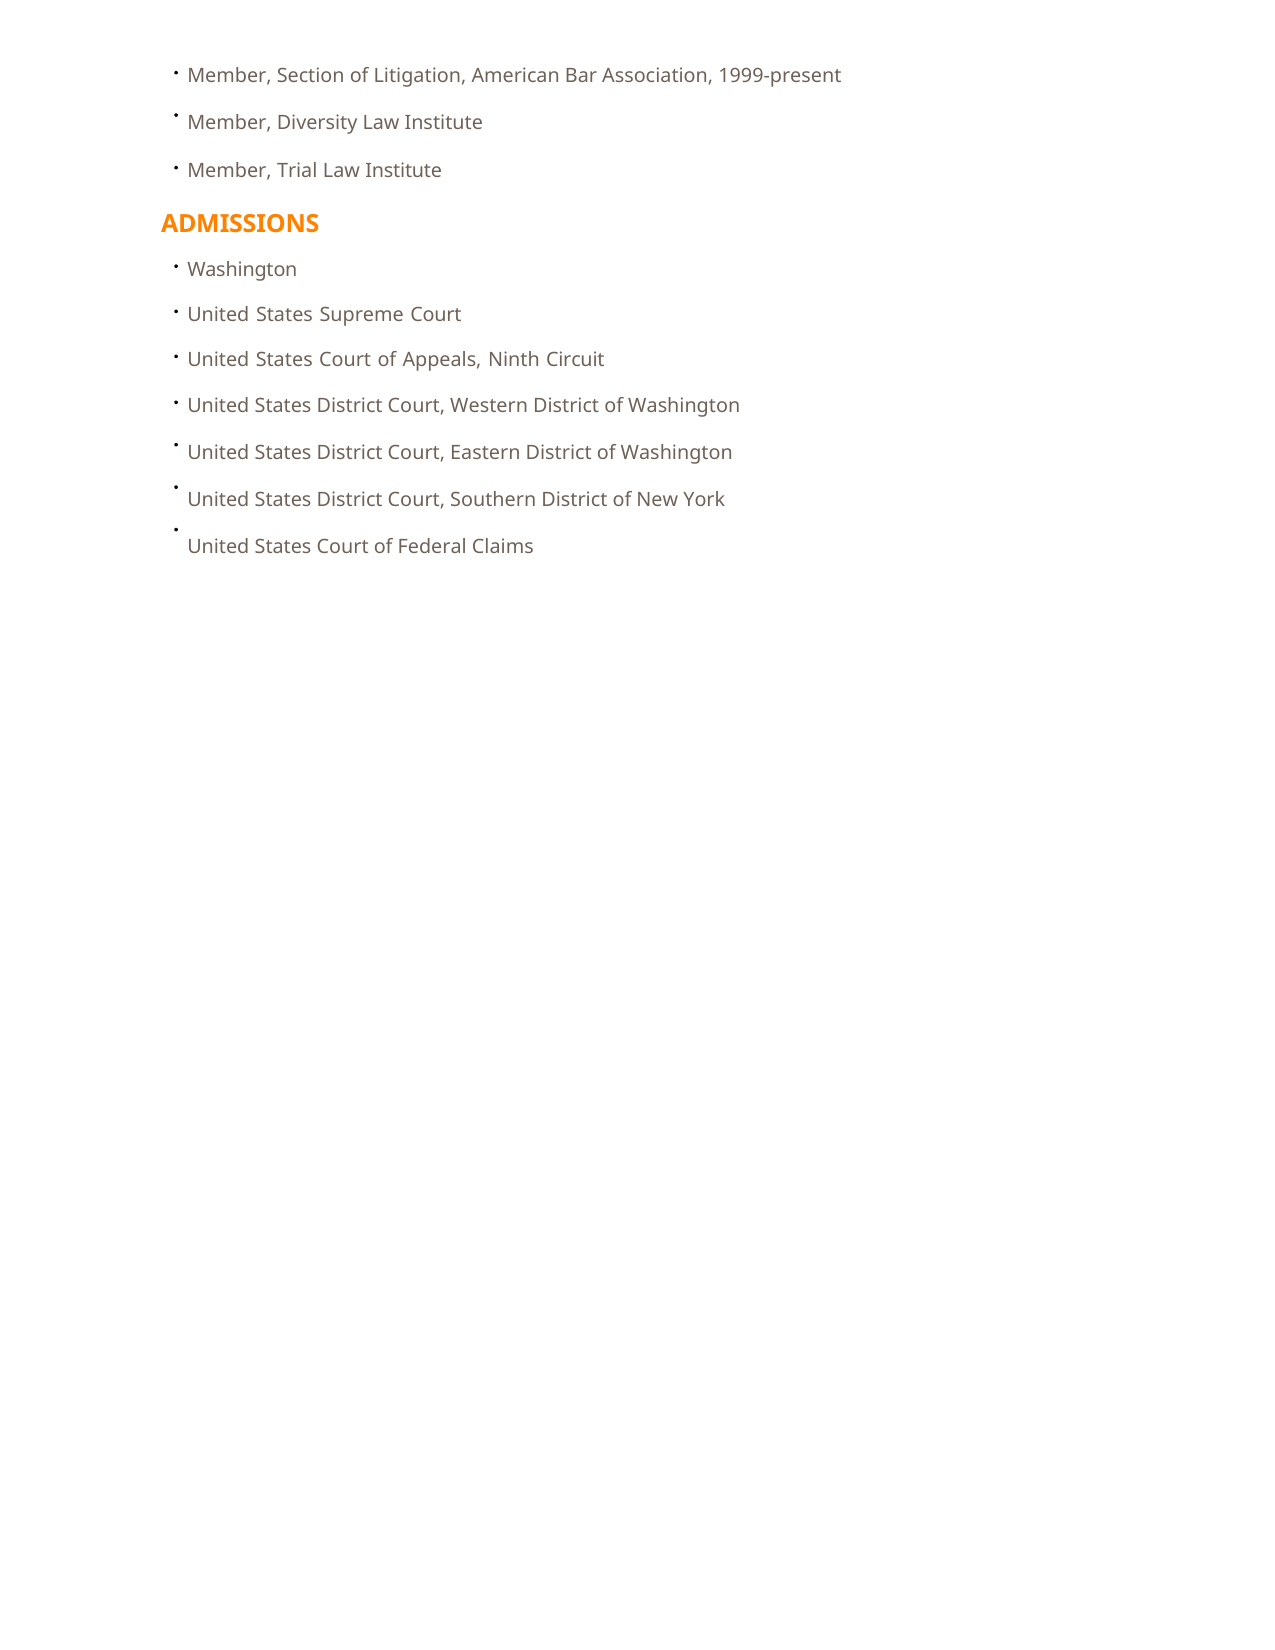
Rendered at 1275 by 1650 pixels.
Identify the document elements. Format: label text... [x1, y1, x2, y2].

subtitle ADMISSIONS [161, 206, 1125, 239]
text Member, Section of Litigation, American Bar Association, 1999-present Member, Diversity Law Institute [187, 61, 889, 135]
text Washington [187, 255, 1125, 282]
text United States Court of Appeals, Ninth Circuit [187, 345, 1125, 372]
text Member, Trial Law Institute [187, 156, 1125, 183]
text United States Supreme Court [187, 300, 1125, 327]
text United States District Court, Western District of Washington United States District Court, Eastern District of Washington United States District Court, Southern District of New York United States Court of Federal Claims [187, 391, 783, 559]
